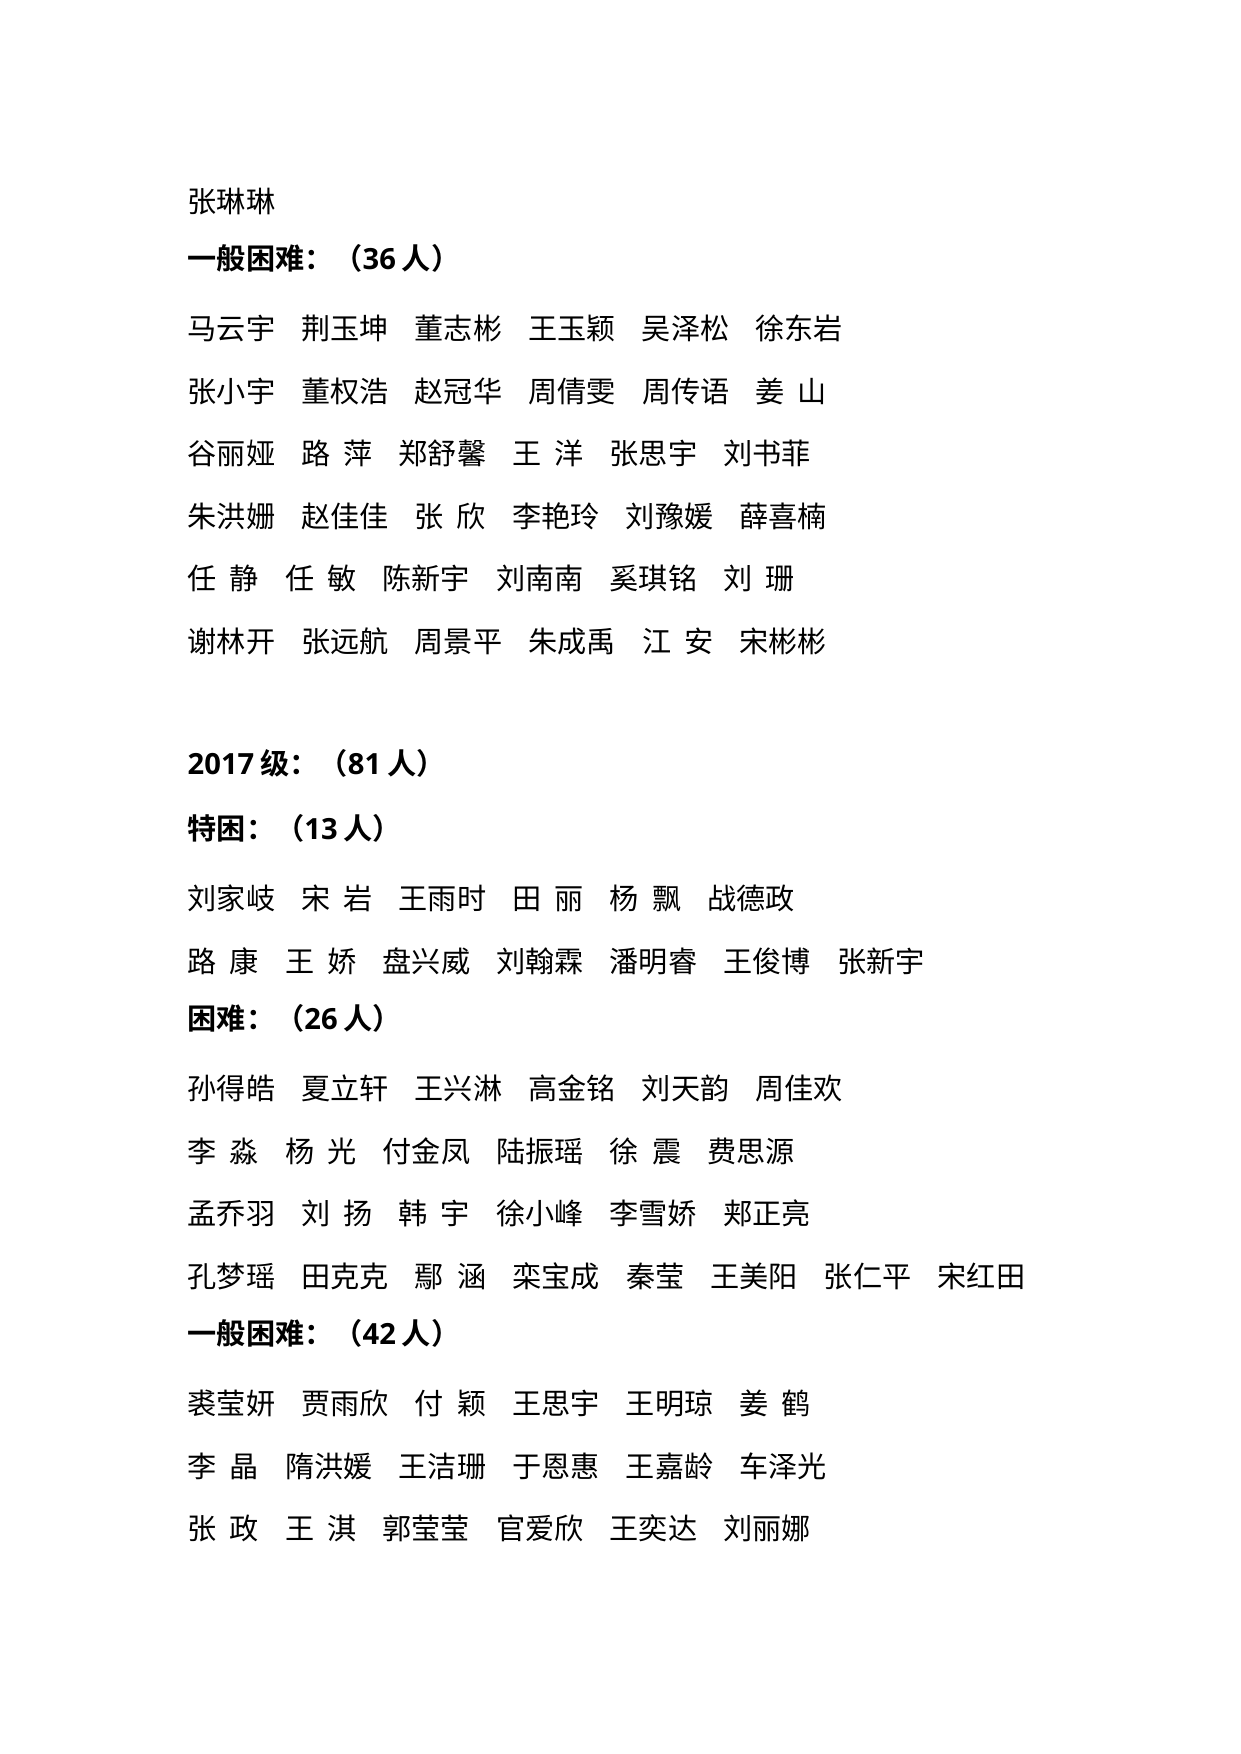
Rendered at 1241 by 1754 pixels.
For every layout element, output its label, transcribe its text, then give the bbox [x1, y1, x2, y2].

text 朱洪姗 赵佳佳 张 欣 李艳玲 刘豫媛 薛喜楠 [187, 477, 1053, 539]
text 谢林开 张远航 周景平 朱成禹 江 安 宋彬彬 [187, 602, 1053, 664]
text 困难：（26人） [187, 984, 1053, 1049]
text 张小宇 董权浩 赵冠华 周倩雯 周传语 姜 山 [187, 352, 1053, 414]
text 任 静 任 敏 陈新宇 刘南南 奚琪铭 刘 珊 [187, 539, 1053, 602]
text 谷丽娅 路 萍 郑舒馨 王 洋 张思宇 刘书菲 [187, 414, 1053, 477]
text 路 康 王 娇 盘兴威 刘翰霖 潘明睿 王俊博 张新宇 [187, 922, 1053, 984]
text 李 晶 隋洪媛 王洁珊 于恩惠 王嘉龄 车泽光 [187, 1427, 1053, 1489]
text 特困：（13人） [187, 794, 1053, 859]
text 一般困难：（42人） [187, 1299, 1053, 1364]
text 张琳琳 [187, 162, 1053, 224]
text 一般困难：（36人） [187, 224, 1053, 289]
text 2017级：（81人） [187, 729, 1053, 794]
text 张 政 王 淇 郭莹莹 官爱欣 王奕达 刘丽娜 [187, 1489, 1053, 1552]
text 孟乔羽 刘 扬 韩 宇 徐小峰 李雪娇 郏正亮 [187, 1174, 1053, 1237]
text 裘莹妍 贾雨欣 付 颖 王思宇 王明琼 姜 鹤 [187, 1364, 1053, 1427]
text 孙得皓 夏立轩 王兴淋 高金铭 刘天韵 周佳欢 [187, 1049, 1053, 1112]
text 孔梦瑶 田克克 鄢 涵 栾宝成 秦莹 王美阳 张仁平 宋红田 [187, 1237, 1053, 1299]
text 刘家岐 宋 岩 王雨时 田 丽 杨 飘 战德政 [187, 859, 1053, 922]
text 马云宇 荆玉坤 董志彬 王玉颖 吴泽松 徐东岩 [187, 289, 1053, 352]
text 李 淼 杨 光 付金凤 陆振瑶 徐 震 费思源 [187, 1112, 1053, 1174]
